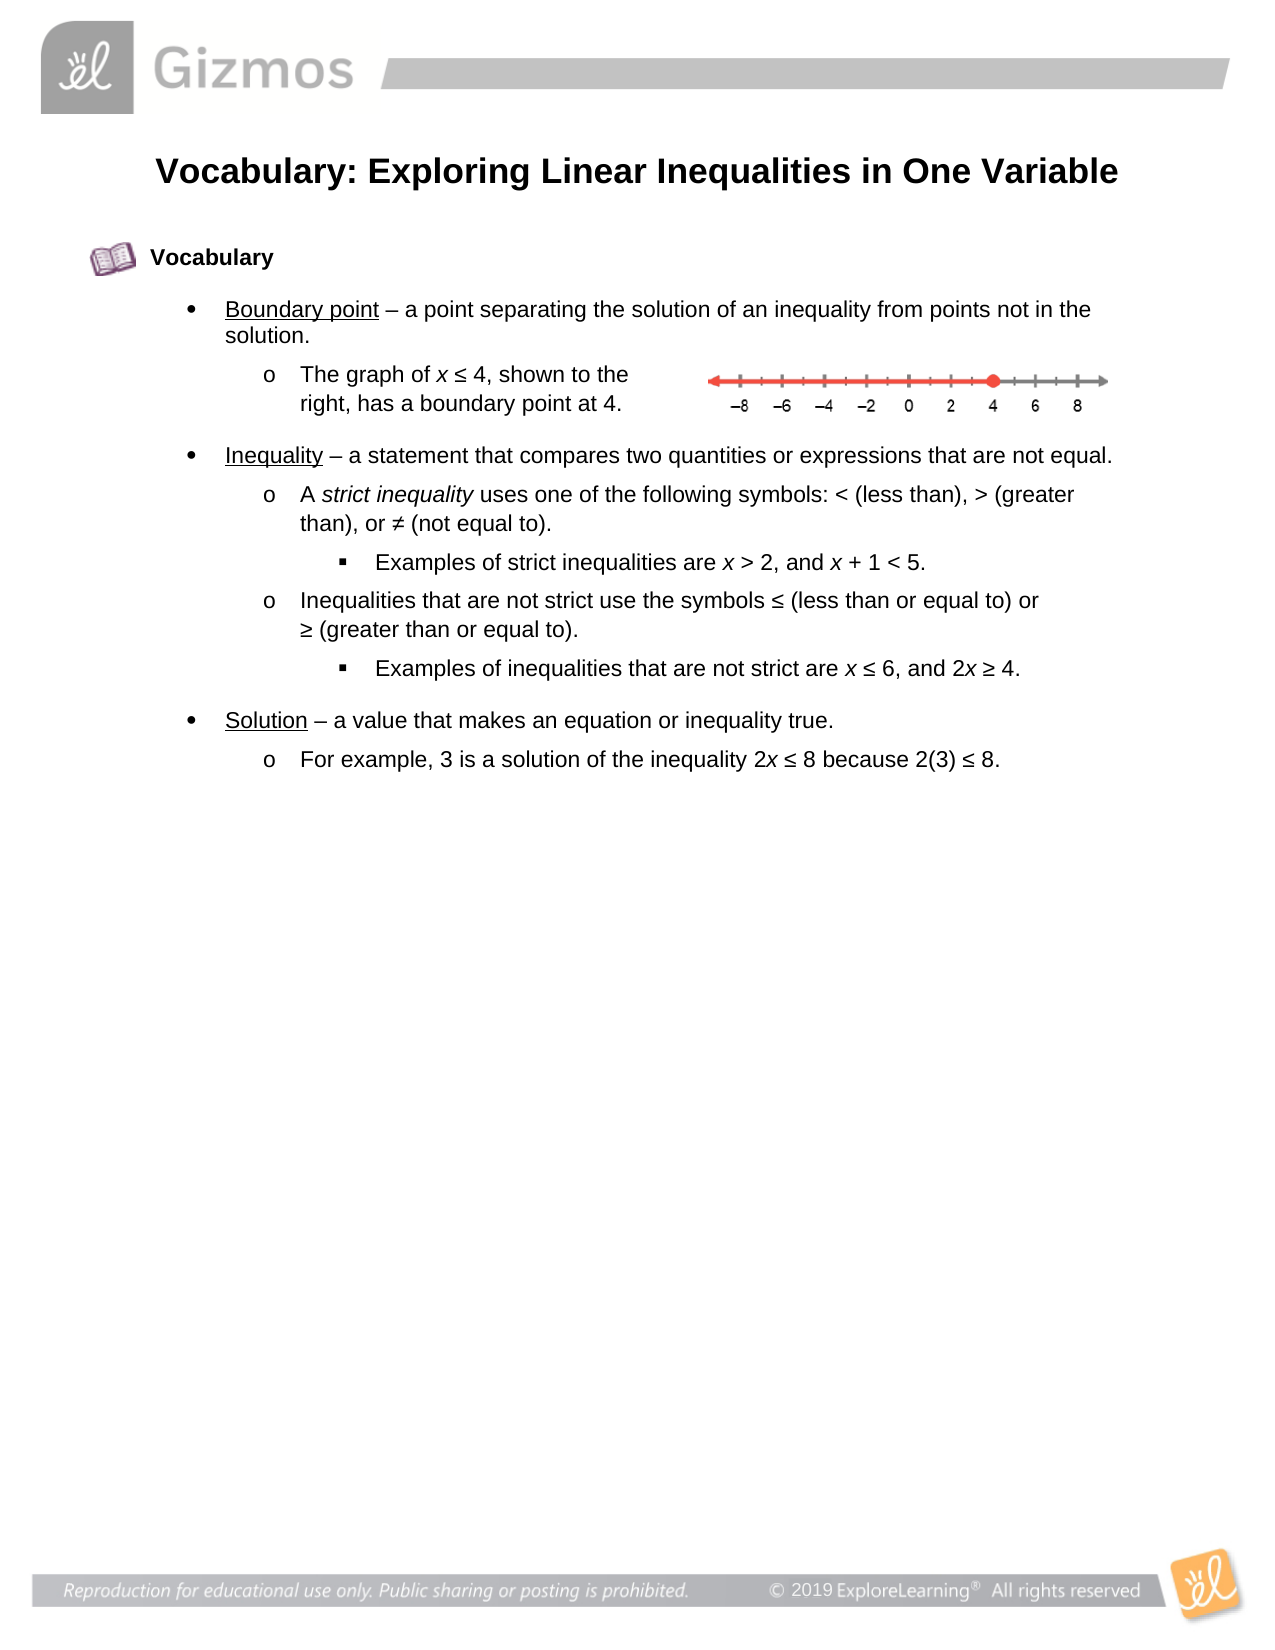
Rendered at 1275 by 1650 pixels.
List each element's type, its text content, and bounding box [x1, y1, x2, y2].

list For example, 3 is a solution of the inequality 2x ≤ 8 because 2(3) ≤ 8. [262, 746, 1125, 774]
list The graph of x ≤ 4, shown to the right, has a boundary point at 4. [262, 361, 675, 416]
list Boundary point – a point separating the solution of an inequality from points not in the solution. [187, 296, 1125, 349]
list Inequality – a statement that compares two quantities or expressions that are not equal. [187, 442, 1125, 469]
list Solution – a value that makes an equation or inequality true. [187, 707, 1125, 733]
list Examples of inequalities that are not strict are x ≤ 6, and 2x ≥ 4. [337, 654, 1125, 681]
list A strict inequality uses one of the following symbols: < (less than), > (greater than), or ≠ (not equal to). [262, 481, 1125, 536]
picture [0, 1533, 1275, 1650]
picture [695, 361, 1121, 414]
list Examples of strict inequalities are x > 2, and x + 1 < 5. [337, 548, 1125, 575]
picture [89, 242, 136, 276]
title Vocabulary: Exploring Linear Inequalities in One Variable [150, 150, 1125, 191]
text Vocabulary [150, 243, 1125, 270]
list Inequalities that are not strict use the symbols ≤ (less than or equal to) or ≥ (greater than or equal to). [262, 587, 1125, 642]
picture [0, 0, 1275, 114]
